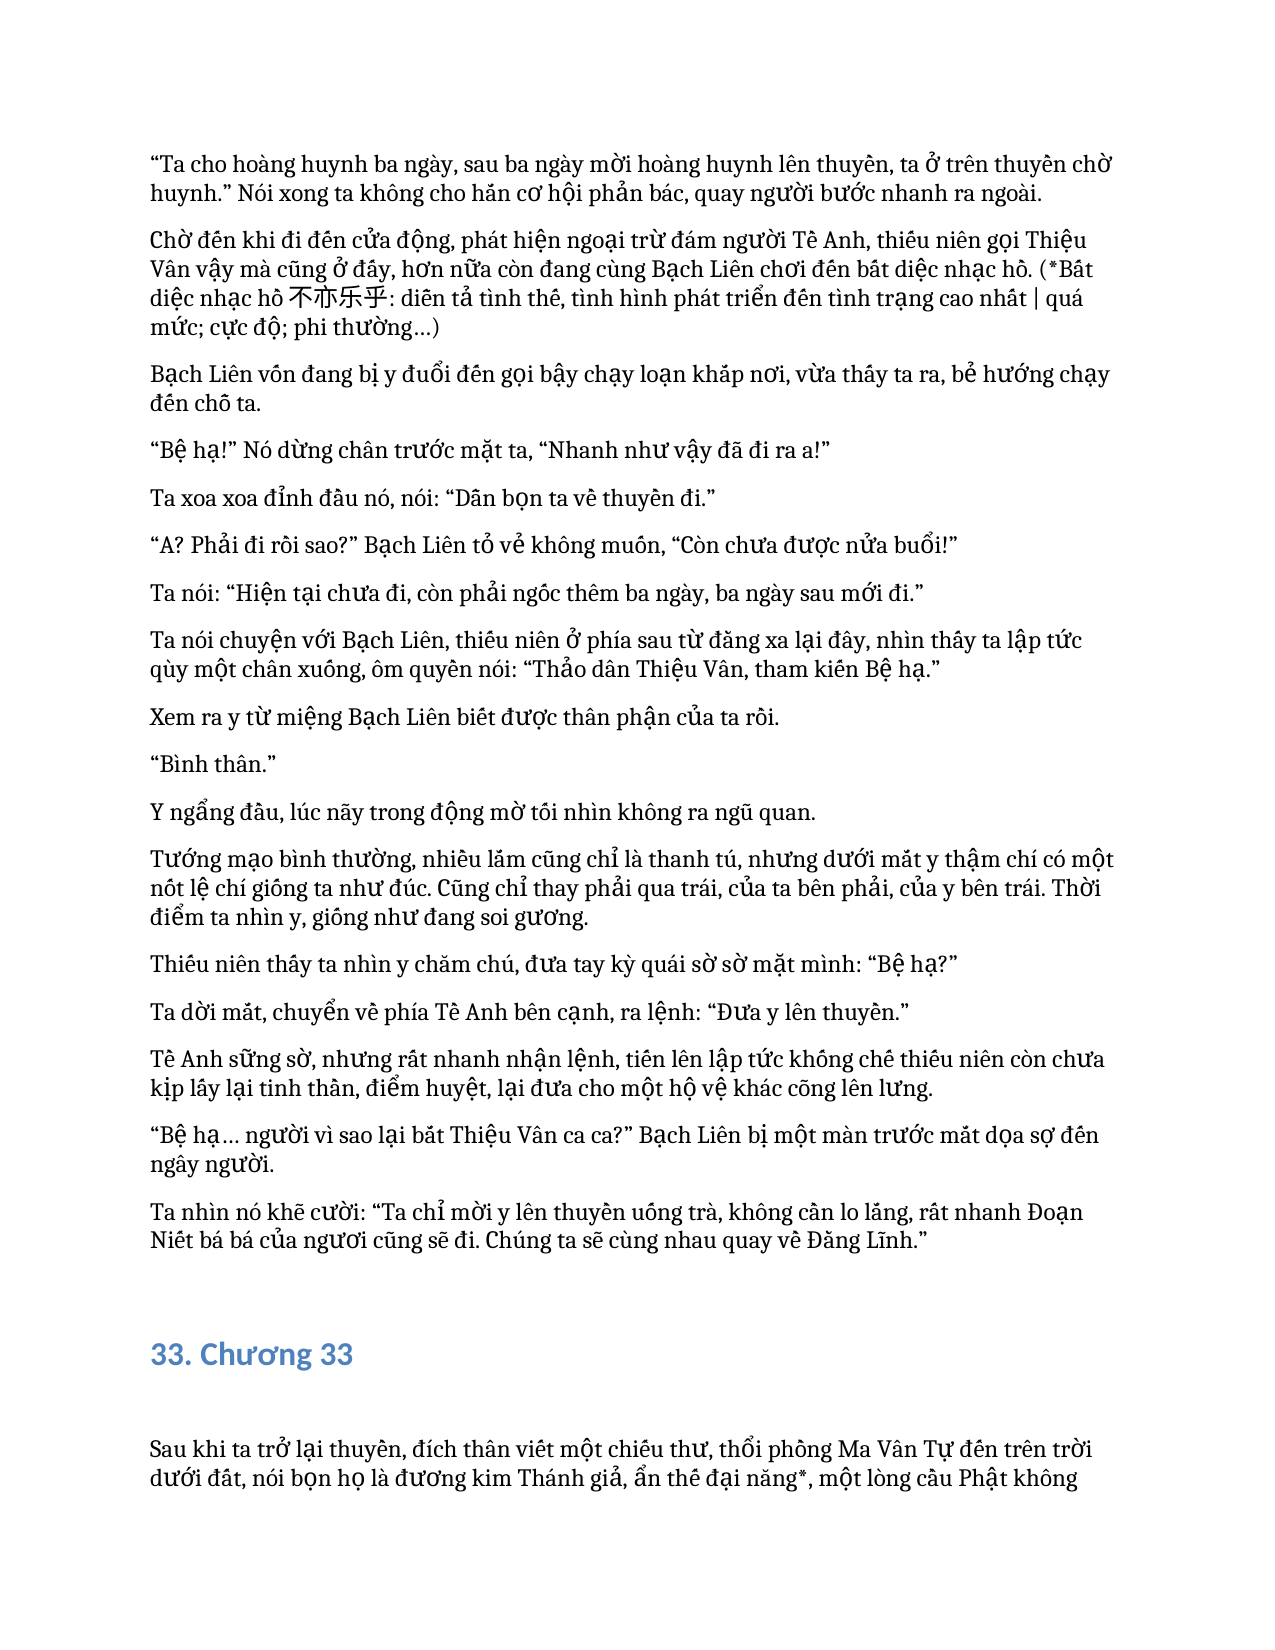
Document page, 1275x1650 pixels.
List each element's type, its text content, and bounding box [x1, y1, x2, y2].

text Tề Anh sững sờ, nhưng rất nhanh nhận lệnh, tiến lên lập tức khống chế thiếu niên còn chưa kịp lấy lại tinh thần, điểm huyệt, lại đưa cho một hộ vệ khác cõng lên lưng. [150, 1045, 1125, 1102]
text Bạch Liên vốn đang bị y đuổi đến gọi bậy chạy loạn khắp nơi, vừa thấy ta ra, bẻ hướng chạy đến chỗ ta. [150, 360, 1125, 417]
text Ta xoa xoa đỉnh đầu nó, nói: “Dẫn bọn ta về thuyền đi.” [150, 484, 1125, 512]
text “A? Phải đi rồi sao?” Bạch Liên tỏ vẻ không muốn, “Còn chưa được nửa buổi!” [150, 531, 1125, 560]
text “Bệ hạ!” Nó dừng chân trước mặt ta, “Nhanh như vậy đã đi ra a!” [150, 436, 1125, 465]
text Y ngẩng đầu, lúc nãy trong động mờ tối nhìn không ra ngũ quan. [150, 797, 1125, 826]
text “Ta cho hoàng huynh ba ngày, sau ba ngày mời hoàng huynh lên thuyền, ta ở trên thuyền chờ huynh.” Nói xong ta không cho hắn cơ hội phản bác, quay người bước nhanh ra ngoài. [150, 150, 1125, 207]
text Ta dời mắt, chuyển về phía Tề Anh bên cạnh, ra lệnh: “Đưa y lên thuyền.” [150, 997, 1125, 1026]
text Ta nói: “Hiện tại chưa đi, còn phải ngốc thêm ba ngày, ba ngày sau mới đi.” [150, 579, 1125, 607]
text Xem ra y từ miệng Bạch Liên biết được thân phận của ta rồi. [150, 702, 1125, 731]
text “Bệ hạ… người vì sao lại bắt Thiệu Vân ca ca?” Bạch Liên bị một màn trước mắt dọa sợ đến ngây người. [150, 1121, 1125, 1179]
text Ta nói chuyện với Bạch Liên, thiếu niên ở phía sau từ đằng xa lại đây, nhìn thấy ta lập tức qùy một chân xuống, ôm quyền nói: “Thảo dân Thiệu Vân, tham kiến Bệ hạ.” [150, 626, 1125, 684]
text “Bình thân.” [150, 750, 1125, 779]
text Chờ đến khi đi đến cửa động, phát hiện ngoại trừ đám người Tề Anh, thiếu niên gọi Thiệu Vân vậy mà cũng ở đấy, hơn nữa còn đang cùng Bạch Liên chơi đến bất diệc nhạc hồ. (*Bất diệc nhạc hồ 不亦乐乎: diễn tả tình thế, tình hình phát triển đến tình trạng cao nhất | quá mức; cực độ; phi thường…) [150, 226, 1125, 341]
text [150, 1378, 1125, 1493]
text Thiếu niên thấy ta nhìn y chăm chú, đưa tay kỳ quái sờ sờ mặt mình: “Bệ hạ?” [150, 950, 1125, 979]
text Tướng mạo bình thường, nhiều lắm cũng chỉ là thanh tú, nhưng dưới mắt y thậm chí có một nốt lệ chí giống ta như đúc. Cũng chỉ thay phải qua trái, của ta bên phải, của y bên trái. Thời điểm ta nhìn y, giống như đang soi gương. [150, 845, 1125, 931]
text Ta nhìn nó khẽ cười: “Ta chỉ mời y lên thuyền uống trà, không cần lo lắng, rất nhanh Đoạn Niết bá bá của ngươi cũng sẽ đi. Chúng ta sẽ cùng nhau quay về Đằng Lĩnh.” [150, 1197, 1125, 1312]
subtitle 33. Chương 33 [150, 1333, 1125, 1374]
